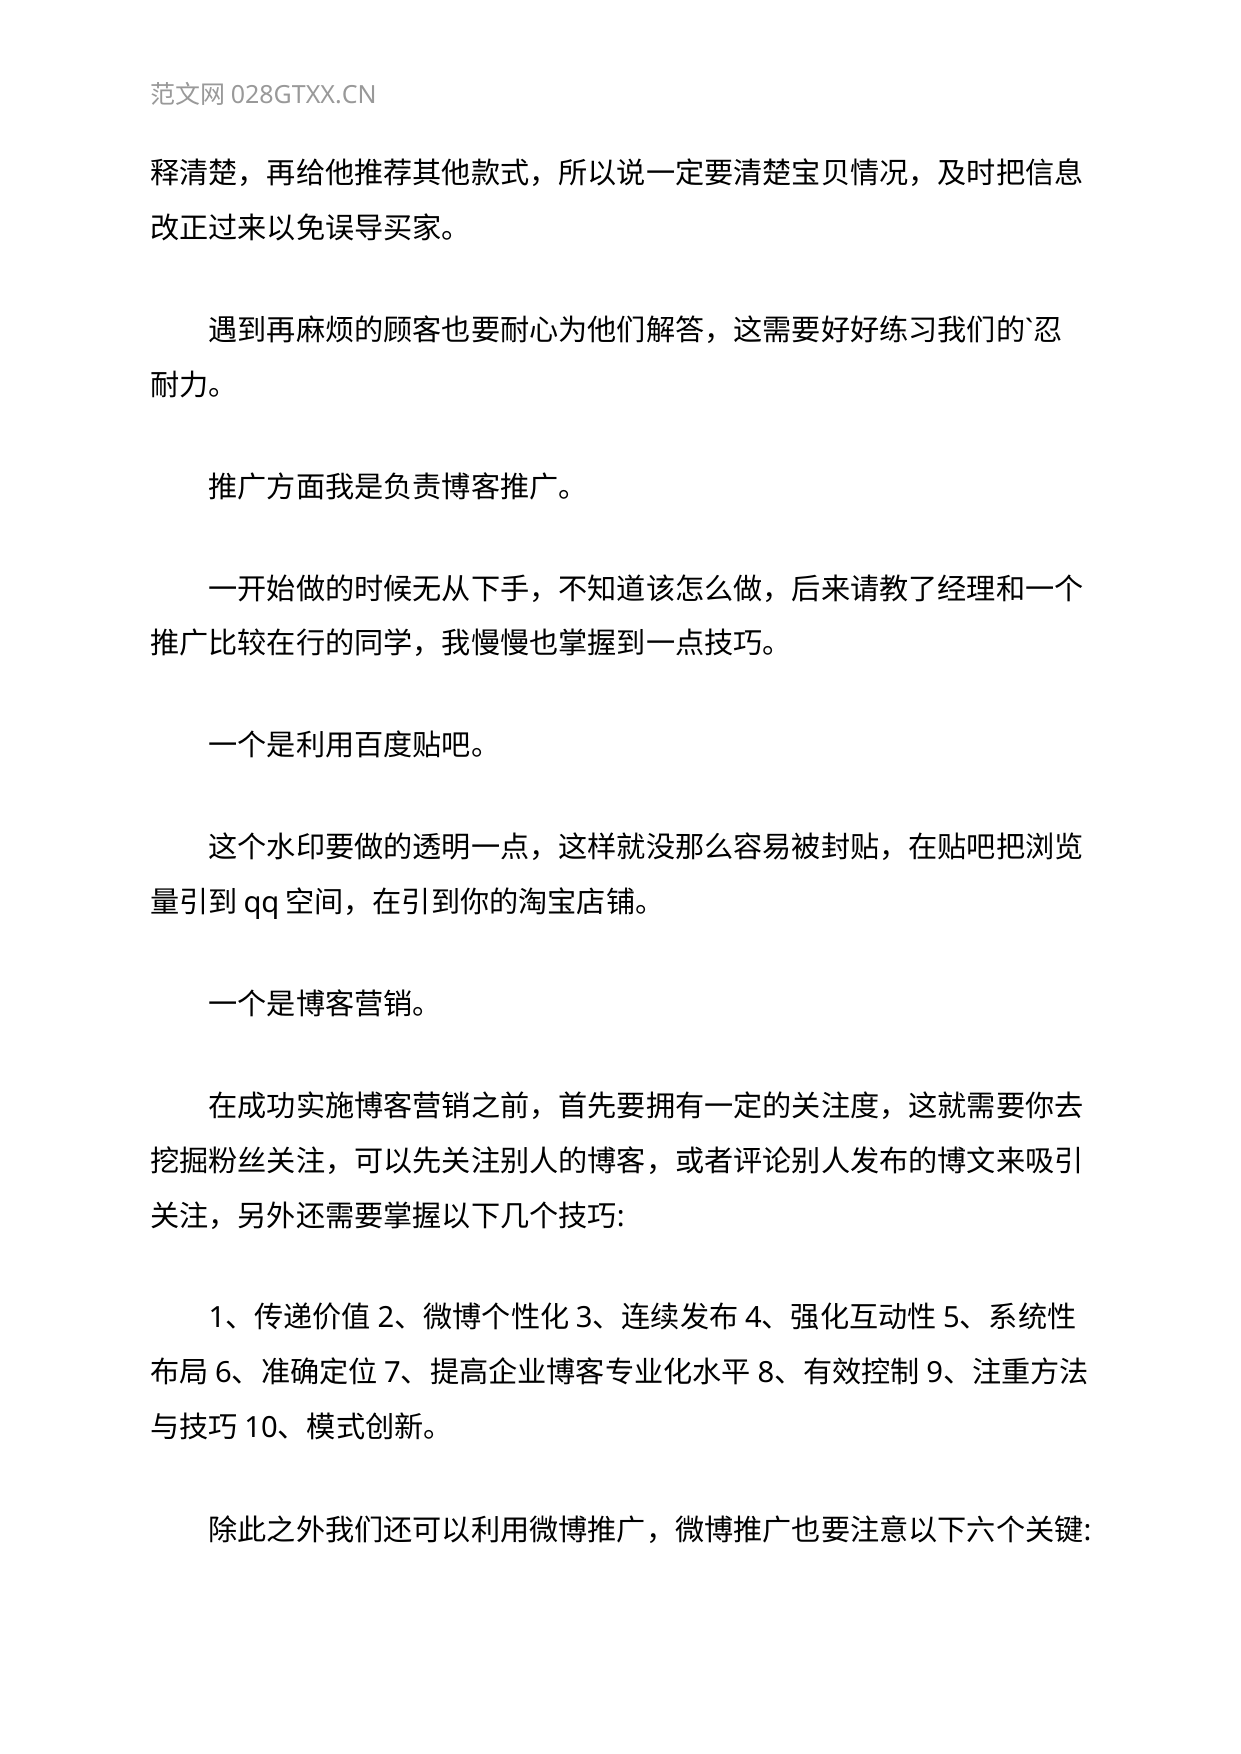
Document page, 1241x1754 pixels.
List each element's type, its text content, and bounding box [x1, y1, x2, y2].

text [150, 150, 1090, 247]
text 在成功实施博客营销之前，首先要拥有一定的关注度，这就需要你去挖掘粉丝关注，可以先关注别人的博客，或者评论别人发布的博文来吸引关注，另外还需要掌握以下几个技巧: [150, 1082, 1090, 1234]
text 一个是利用百度贴吧。 [150, 722, 1090, 764]
text 这个水印要做的透明一点，这样就没那么容易被封贴，在贴吧把浏览量引到qq空间，在引到你的淘宝店铺。 [150, 824, 1090, 921]
text 推广方面我是负责博客推广。 [150, 463, 1090, 506]
text 遇到再麻烦的顾客也要耐心为他们解答，这需要好好练习我们的`忍耐力。 [150, 307, 1090, 404]
text 1、传递价值 2、微博个性化 3、连续发布 4、强化互动性 5、系统性布局 6、准确定位 7、提高企业博客专业化水平 8、有效控制 9、注重方法与技巧 10、模式创新。 [150, 1294, 1090, 1446]
text 一开始做的时候无从下手，不知道该怎么做，后来请教了经理和一个推广比较在行的同学，我慢慢也掌握到一点技巧。 [150, 565, 1090, 662]
text 一个是博客营销。 [150, 981, 1090, 1023]
text 除此之外我们还可以利用微博推广，微博推广也要注意以下六个关键: [150, 1506, 1090, 1548]
